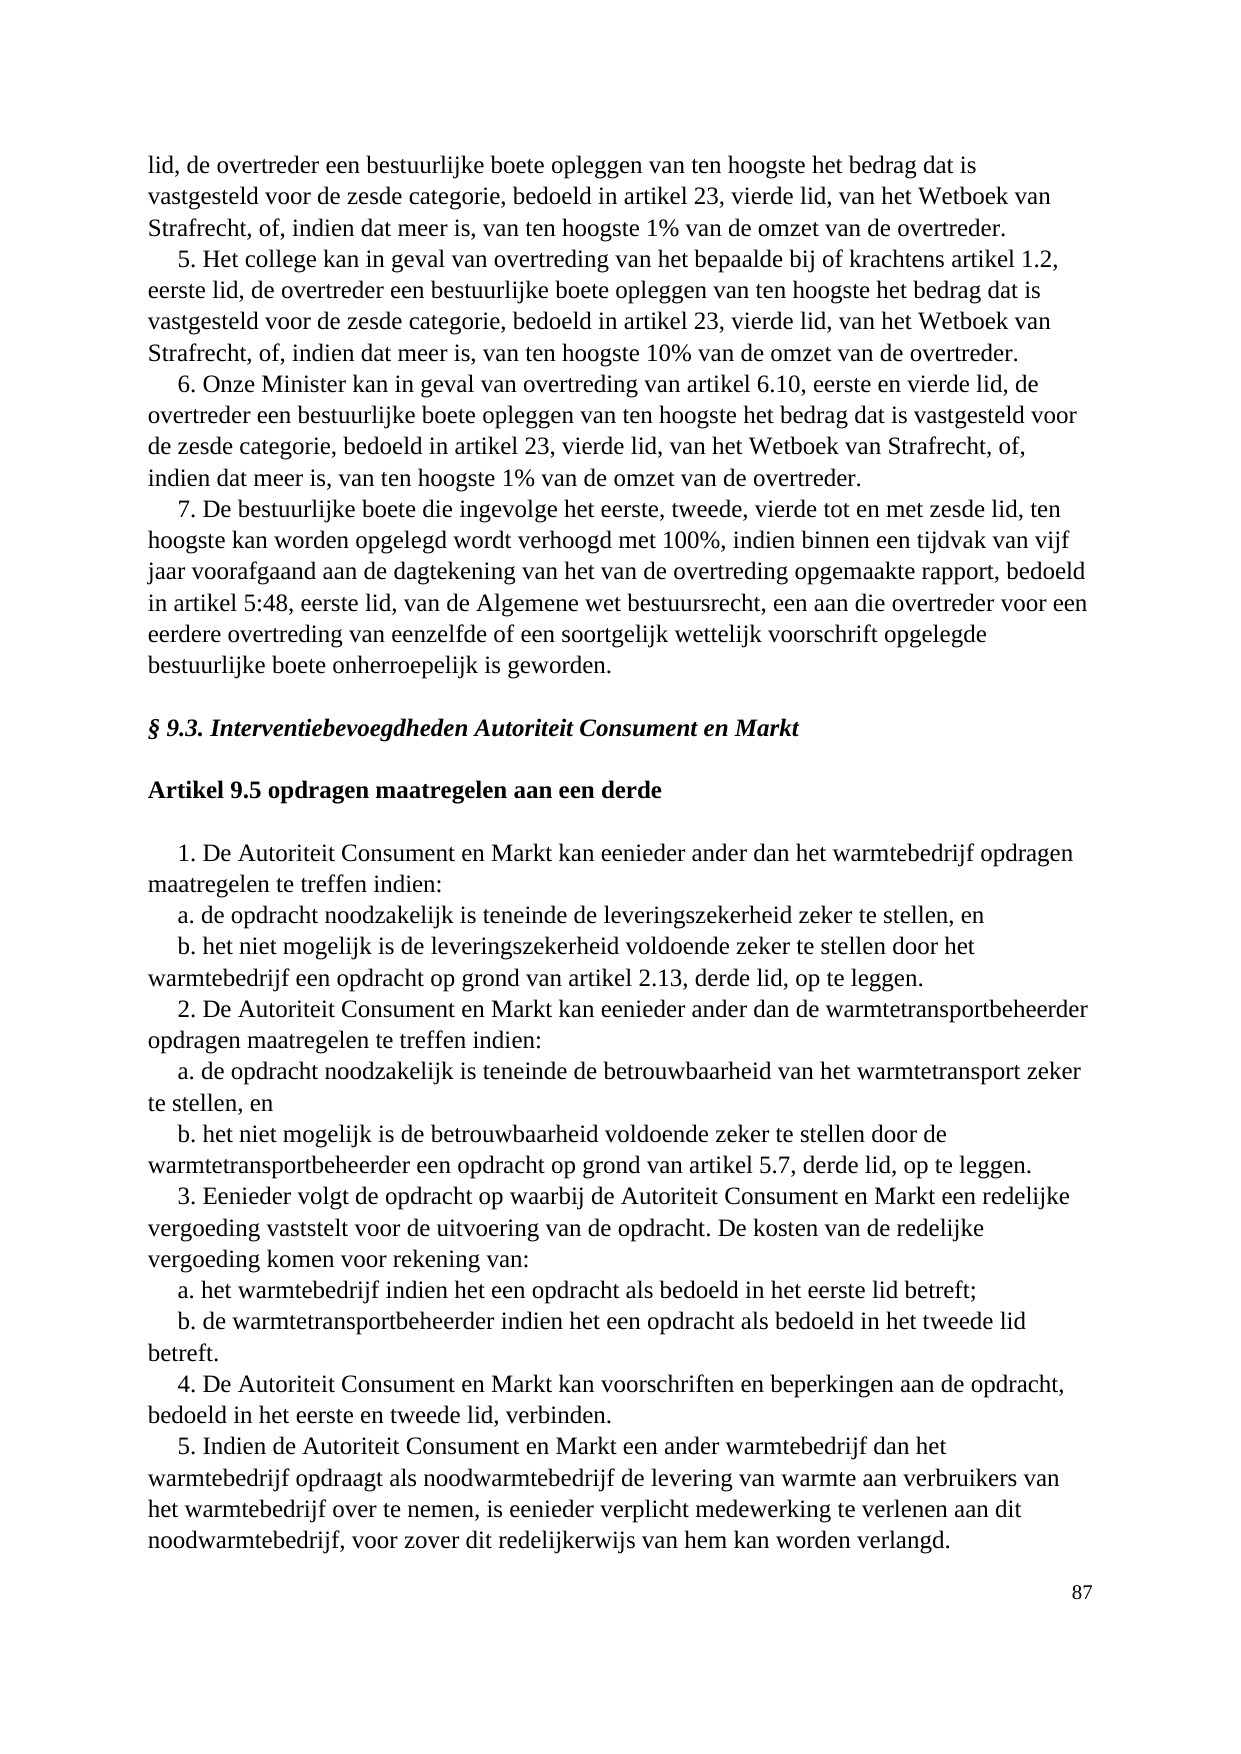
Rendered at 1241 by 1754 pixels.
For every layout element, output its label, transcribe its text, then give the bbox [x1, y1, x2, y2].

text Artikel 9.5 opdragen maatregelen aan een derde [148, 773, 1092, 804]
text 1. De Autoriteit Consument en Markt kan eenieder ander dan het warmtebedrijf opdragen maatregelen te treffen indien: [148, 835, 1092, 898]
text 6. Onze Minister kan in geval van overtreding van artikel 6.10, eerste en vierde lid, de overtreder een bestuurlijke boete opleggen van ten hoogste het bedrag dat is vastgesteld voor de zesde categorie, bedoeld in artikel 23, vierde lid, van het Wetboek van Strafrecht, of, indien dat meer is, van ten hoogste 1% van de omzet van de overtreder. [148, 366, 1092, 491]
text a. de opdracht noodzakelijk is teneinde de betrouwbaarheid van het warmtetransport zeker te stellen, en [148, 1054, 1092, 1116]
text 2. De Autoriteit Consument en Markt kan eenieder ander dan de warmtetransportbeheerder opdragen maatregelen te treffen indien: [148, 991, 1092, 1054]
text b. het niet mogelijk is de betrouwbaarheid voldoende zeker te stellen door de warmtetransportbeheerder een opdracht op grond van artikel 5.7, derde lid, op te leggen. [148, 1116, 1092, 1179]
text a. het warmtebedrijf indien het een opdracht als bedoeld in het eerste lid betreft; [148, 1273, 1092, 1304]
text 5. Het college kan in geval van overtreding van het bepaalde bij of krachtens artikel 1.2, eerste lid, de overtreder een bestuurlijke boete opleggen van ten hoogste het bedrag dat is vastgesteld voor de zesde categorie, bedoeld in artikel 23, vierde lid, van het Wetboek van Strafrecht, of, indien dat meer is, van ten hoogste 10% van de omzet van de overtreder. [148, 241, 1092, 366]
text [148, 148, 1092, 241]
text a. de opdracht noodzakelijk is teneinde de leveringszekerheid zeker te stellen, en [148, 898, 1092, 929]
text 3. Eenieder volgt de opdracht op waarbij de Autoriteit Consument en Markt een redelijke vergoeding vaststelt voor de uitvoering van de opdracht. De kosten van de redelijke vergoeding komen voor rekening van: [148, 1179, 1092, 1273]
text 4. De Autoriteit Consument en Markt kan voorschriften en beperkingen aan de opdracht, bedoeld in het eerste en tweede lid, verbinden. [148, 1366, 1092, 1429]
text 7. De bestuurlijke boete die ingevolge het eerste, tweede, vierde tot en met zesde lid, ten hoogste kan worden opgelegd wordt verhoogd met 100%, indien binnen een tijdvak van vijf jaar voorafgaand aan de dagtekening van het van de overtreding opgemaakte rapport, bedoeld in artikel 5:48, eerste lid, van de Algemene wet bestuursrecht, een aan die overtreder voor een eerdere overtreding van eenzelfde of een soortgelijk wettelijk voorschrift opgelegde bestuurlijke boete onherroepelijk is geworden. [148, 491, 1092, 679]
text § 9.3. Interventiebevoegdheden Autoriteit Consument en Markt [148, 710, 1092, 741]
text b. het niet mogelijk is de leveringszekerheid voldoende zeker te stellen door het warmtebedrijf een opdracht op grond van artikel 2.13, derde lid, op te leggen. [148, 929, 1092, 991]
text b. de warmtetransportbeheerder indien het een opdracht als bedoeld in het tweede lid betreft. [148, 1304, 1092, 1366]
text 5. Indien de Autoriteit Consument en Markt een ander warmtebedrijf dan het warmtebedrijf opdraagt als noodwarmtebedrijf de levering van warmte aan verbruikers van het warmtebedrijf over te nemen, is eenieder verplicht medewerking te verlenen aan dit noodwarmtebedrijf, voor zover dit redelijkerwijs van hem kan worden verlangd. [148, 1429, 1092, 1554]
